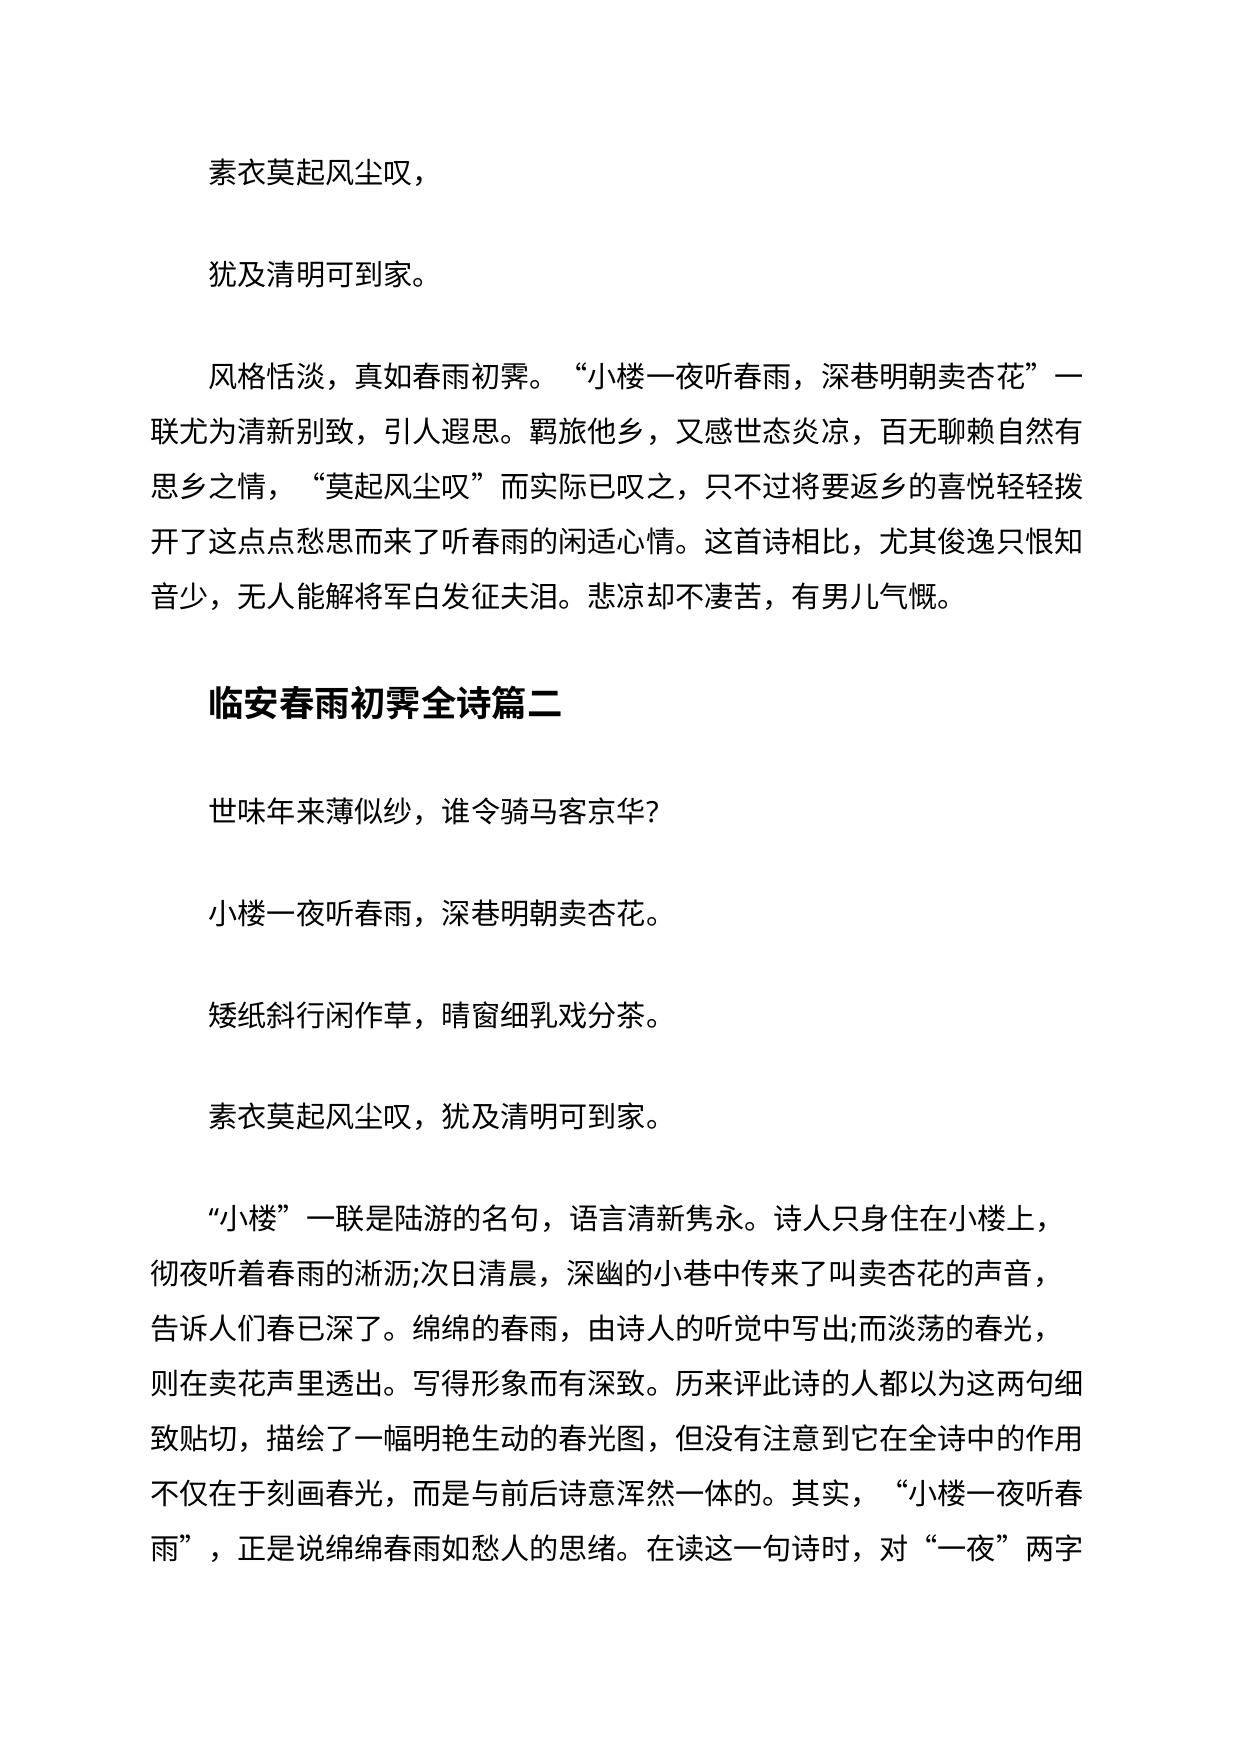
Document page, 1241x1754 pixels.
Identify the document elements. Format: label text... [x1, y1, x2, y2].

text 素衣莫起风尘叹， [150, 150, 1090, 192]
text 素衣莫起风尘叹，犹及清明可到家。 [150, 1094, 1090, 1136]
text 矮纸斜行闲作草，晴窗细乳戏分茶。 [150, 992, 1090, 1034]
text 小楼一夜听春雨，深巷明朝卖杏花。 [150, 890, 1090, 933]
text 犹及清明可到家。 [150, 252, 1090, 294]
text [150, 1196, 1090, 1568]
text 世味年来薄似纱，谁令骑马客京华? [150, 788, 1090, 831]
text 风格恬淡，真如春雨初霁。“小楼一夜听春雨，深巷明朝卖杏花”一联尤为清新别致，引人遐思。羁旅他乡，又感世态炎凉，百无聊赖自然有思乡之情，“莫起风尘叹”而实际已叹之，只不过将要返乡的喜悦轻轻拨开了这点点愁思而来了听春雨的闲适心情。这首诗相比，尤其俊逸只恨知音少，无人能解将军白发征夫泪。悲凉却不凄苦，有男儿气慨。 [150, 353, 1090, 615]
text 临安春雨初霁全诗篇二 [150, 675, 1090, 726]
